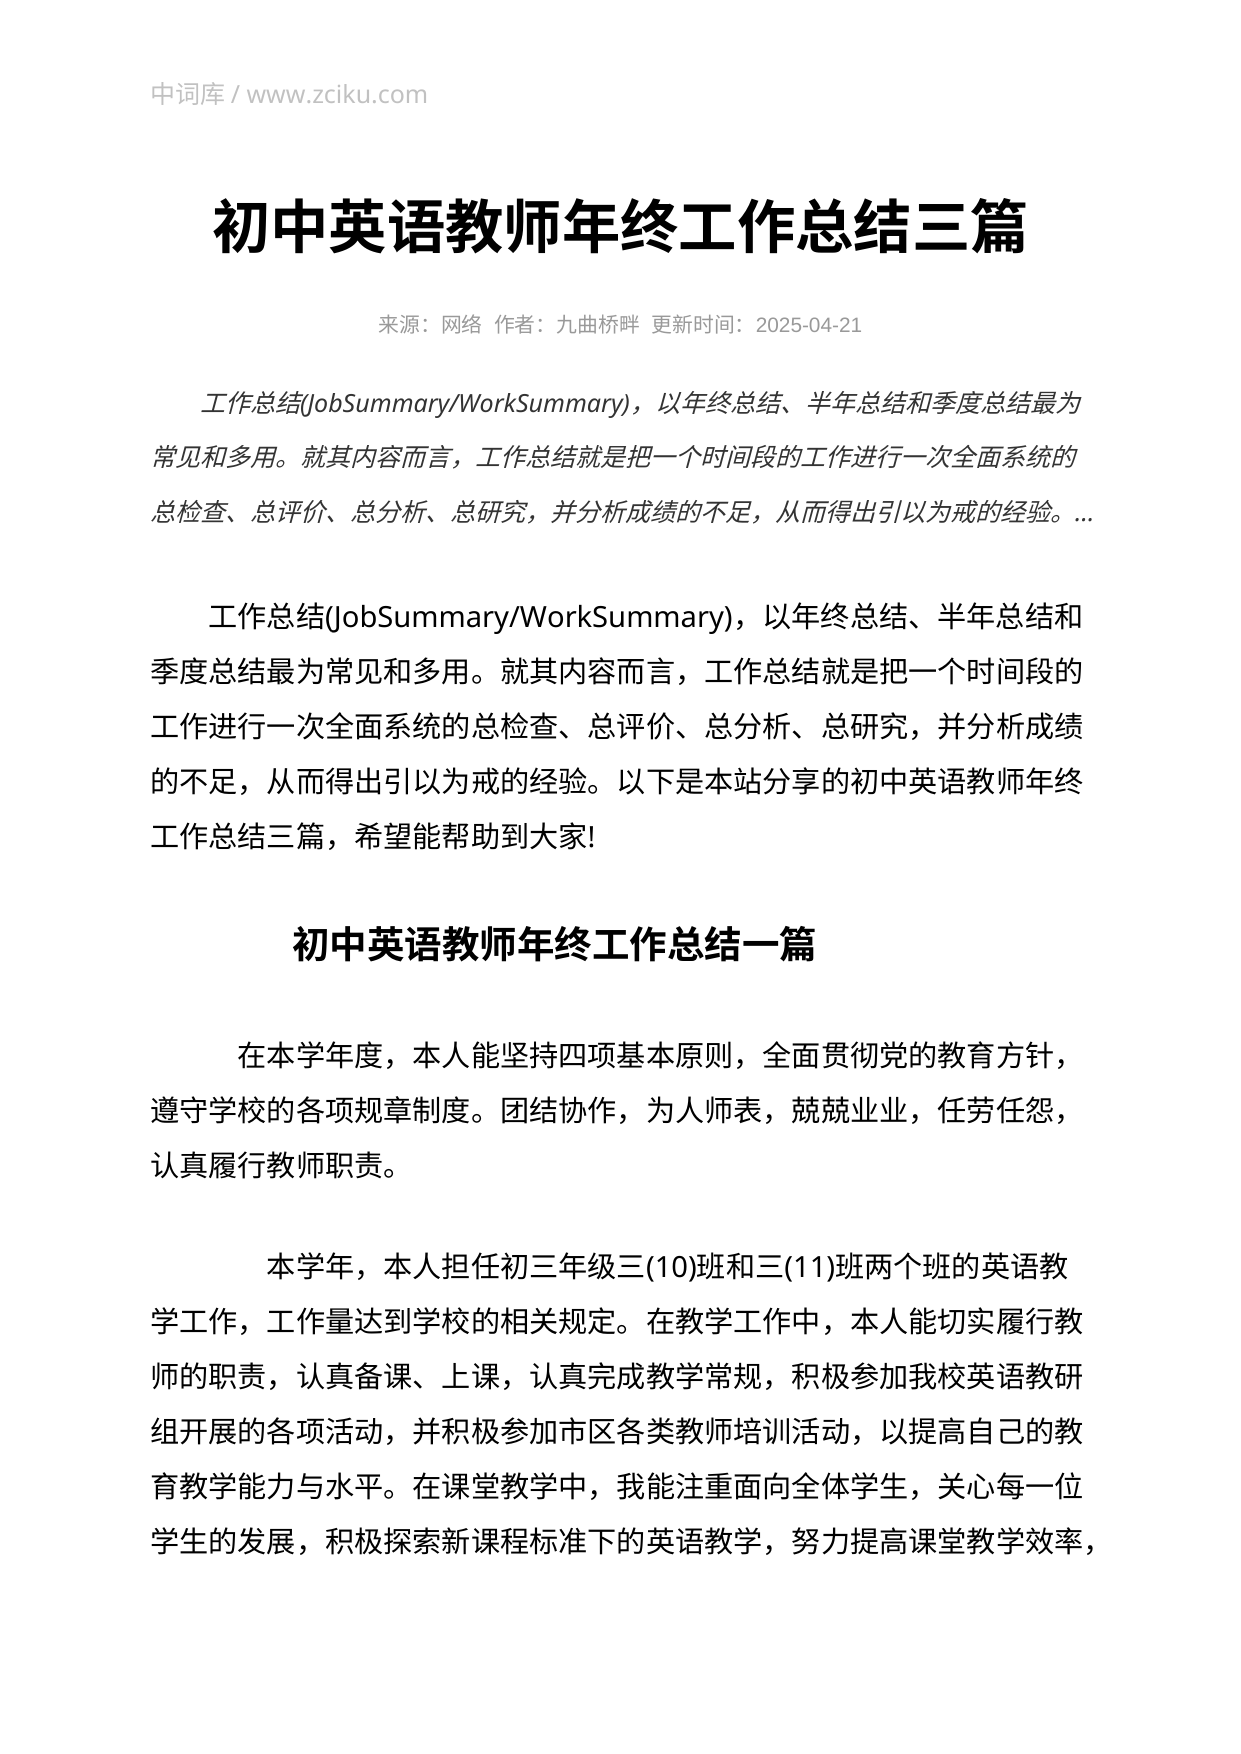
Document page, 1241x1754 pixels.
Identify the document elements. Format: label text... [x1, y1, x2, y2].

text 来源：网络 作者：九曲桥畔 更新时间：2025-04-21 [150, 313, 1090, 337]
text 工作总结(JobSummary/WorkSummary)，以年终总结、半年总结和季度总结最为常见和多用。就其内容而言，工作总结就是把一个时间段的工作进行一次全面系统的总检查、总评价、总分析、总研究，并分析成绩的不足，从而得出引以为戒的经验。... [150, 383, 1090, 528]
text 初中英语教师年终工作总结一篇 [150, 915, 1090, 969]
subtitle 初中英语教师年终工作总结三篇 [150, 181, 1090, 266]
text 在本学年度，本人能坚持四项基本原则，全面贯彻党的教育方针，遵守学校的各项规章制度。团结协作，为人师表，兢兢业业，任劳任怨，认真履行教师职责。 [150, 1032, 1090, 1184]
text 工作总结(JobSummary/WorkSummary)，以年终总结、半年总结和季度总结最为常见和多用。就其内容而言，工作总结就是把一个时间段的工作进行一次全面系统的总检查、总评价、总分析、总研究，并分析成绩的不足，从而得出引以为戒的经验。以下是本站分享的初中英语教师年终工作总结三篇，希望能帮助到大家! [150, 593, 1090, 856]
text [150, 1244, 1090, 1561]
